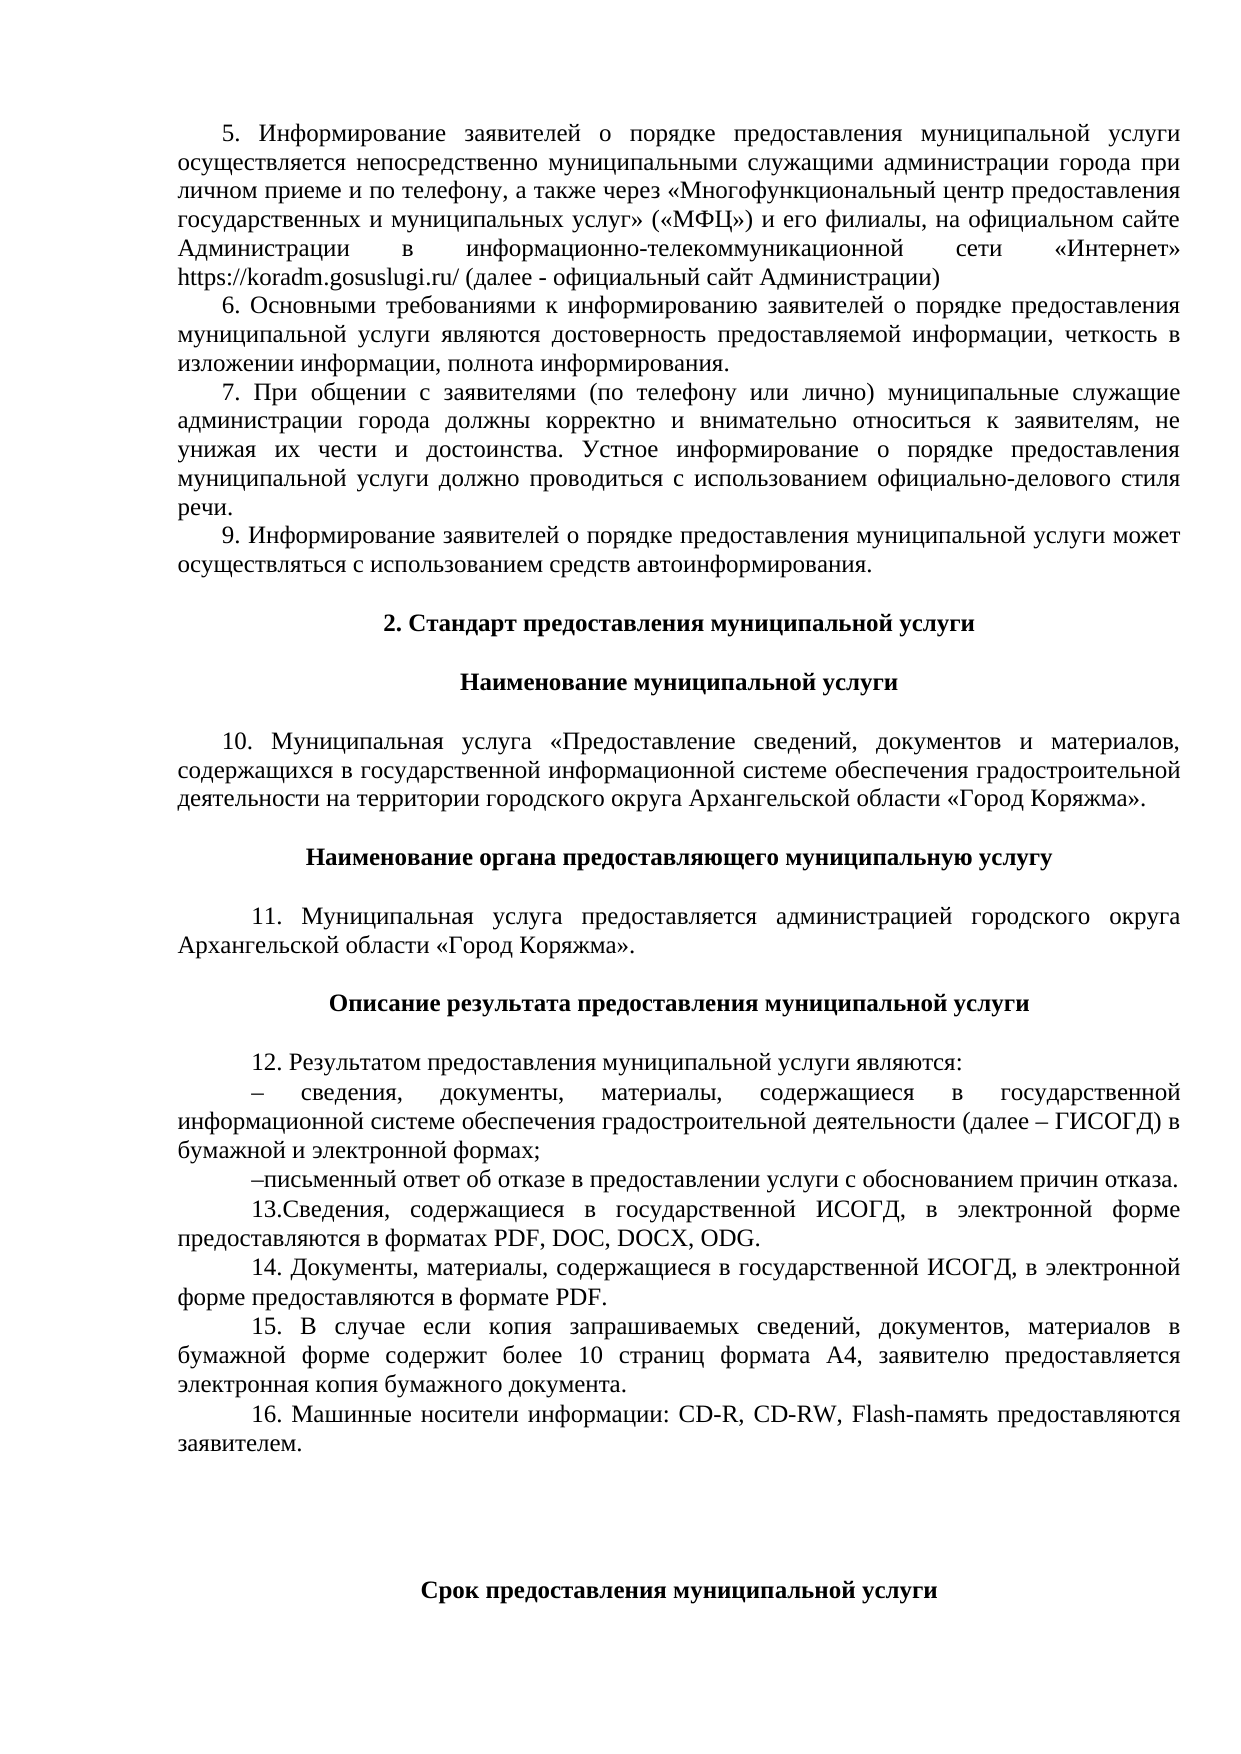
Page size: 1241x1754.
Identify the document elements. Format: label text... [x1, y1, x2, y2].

text 6. Основными требованиями к информированию заявителей о порядке предоставления муниципальной услуги являются достоверность предоставляемой информации, четкость в изложении информации, полнота информирования. [177, 291, 1181, 377]
text 16. Машинные носители информации: CD-R, CD-RW, Flash-память предоставляются заявителем. [177, 1399, 1181, 1457]
text 14. Документы, материалы, содержащиеся в государственной ИСОГД, в электронной форме предоставляются в формате PDF. [177, 1252, 1181, 1310]
text Срок предоставления муниципальной услуги [177, 1575, 1181, 1604]
text – сведения, документы, материалы, содержащиеся в государственной информационной системе обеспечения градостроительной деятельности (далее – ГИСОГД) в бумажной и электронной формах; [177, 1077, 1181, 1164]
text 12. Результатом предоставления муниципальной услуги являются: [177, 1047, 1181, 1076]
text Наименование органа предоставляющего муниципальную услугу [177, 842, 1181, 871]
text 10. Муниципальная услуга «Предоставление сведений, документов и материалов, содержащихся в государственной информационной системе обеспечения градостроительной деятельности на территории городского округа Архангельской области «Город Коряжма». [177, 726, 1181, 812]
text 9. Информирование заявителей о порядке предоставления муниципальной услуги может осуществляться с использованием средств автоинформирования. [177, 521, 1181, 578]
text 5. Информирование заявителей о порядке предоставления муниципальной услуги осуществляется непосредственно муниципальными служащими администрации города при личном приеме и по телефону, а также через «Многофункциональный центр предоставления государственных и муниципальных услуг» («МФЦ») и его филиалы, на официальном сайте Администрации в информационно-телекоммуникационной сети «Интернет» https://koradm.gosuslugi.ru/ (далее - официальный сайт Администрации) [177, 118, 1181, 291]
text 7. При общении с заявителями (по телефону или лично) муниципальные служащие администрации города должны корректно и внимательно относиться к заявителям, не унижая их чести и достоинства. Устное информирование о порядке предоставления муниципальной услуги должно проводиться с использованием официально-делового стиля речи. [177, 377, 1181, 521]
text –письменный ответ об отказе в предоставлении услуги с обоснованием причин отказа. [177, 1164, 1181, 1193]
text 13.Сведения, содержащиеся в государственной ИСОГД, в электронной форме предоставляются в форматах PDF, DOC, DOCX, ODG. [177, 1194, 1181, 1252]
text Наименование муниципальной услуги [177, 667, 1181, 696]
text 2. Стандарт предоставления муниципальной услуги [177, 608, 1181, 636]
text 11. Муниципальная услуга предоставляется администрацией городского округа Архангельской области «Город Коряжма». [177, 901, 1181, 959]
text 15. В случае если копия запрашиваемых сведений, документов, материалов в бумажной форме содержит более 10 страниц формата А4, заявителю предоставляется электронная копия бумажного документа. [177, 1311, 1181, 1398]
text Описание результата предоставления муниципальной услуги [177, 988, 1181, 1017]
